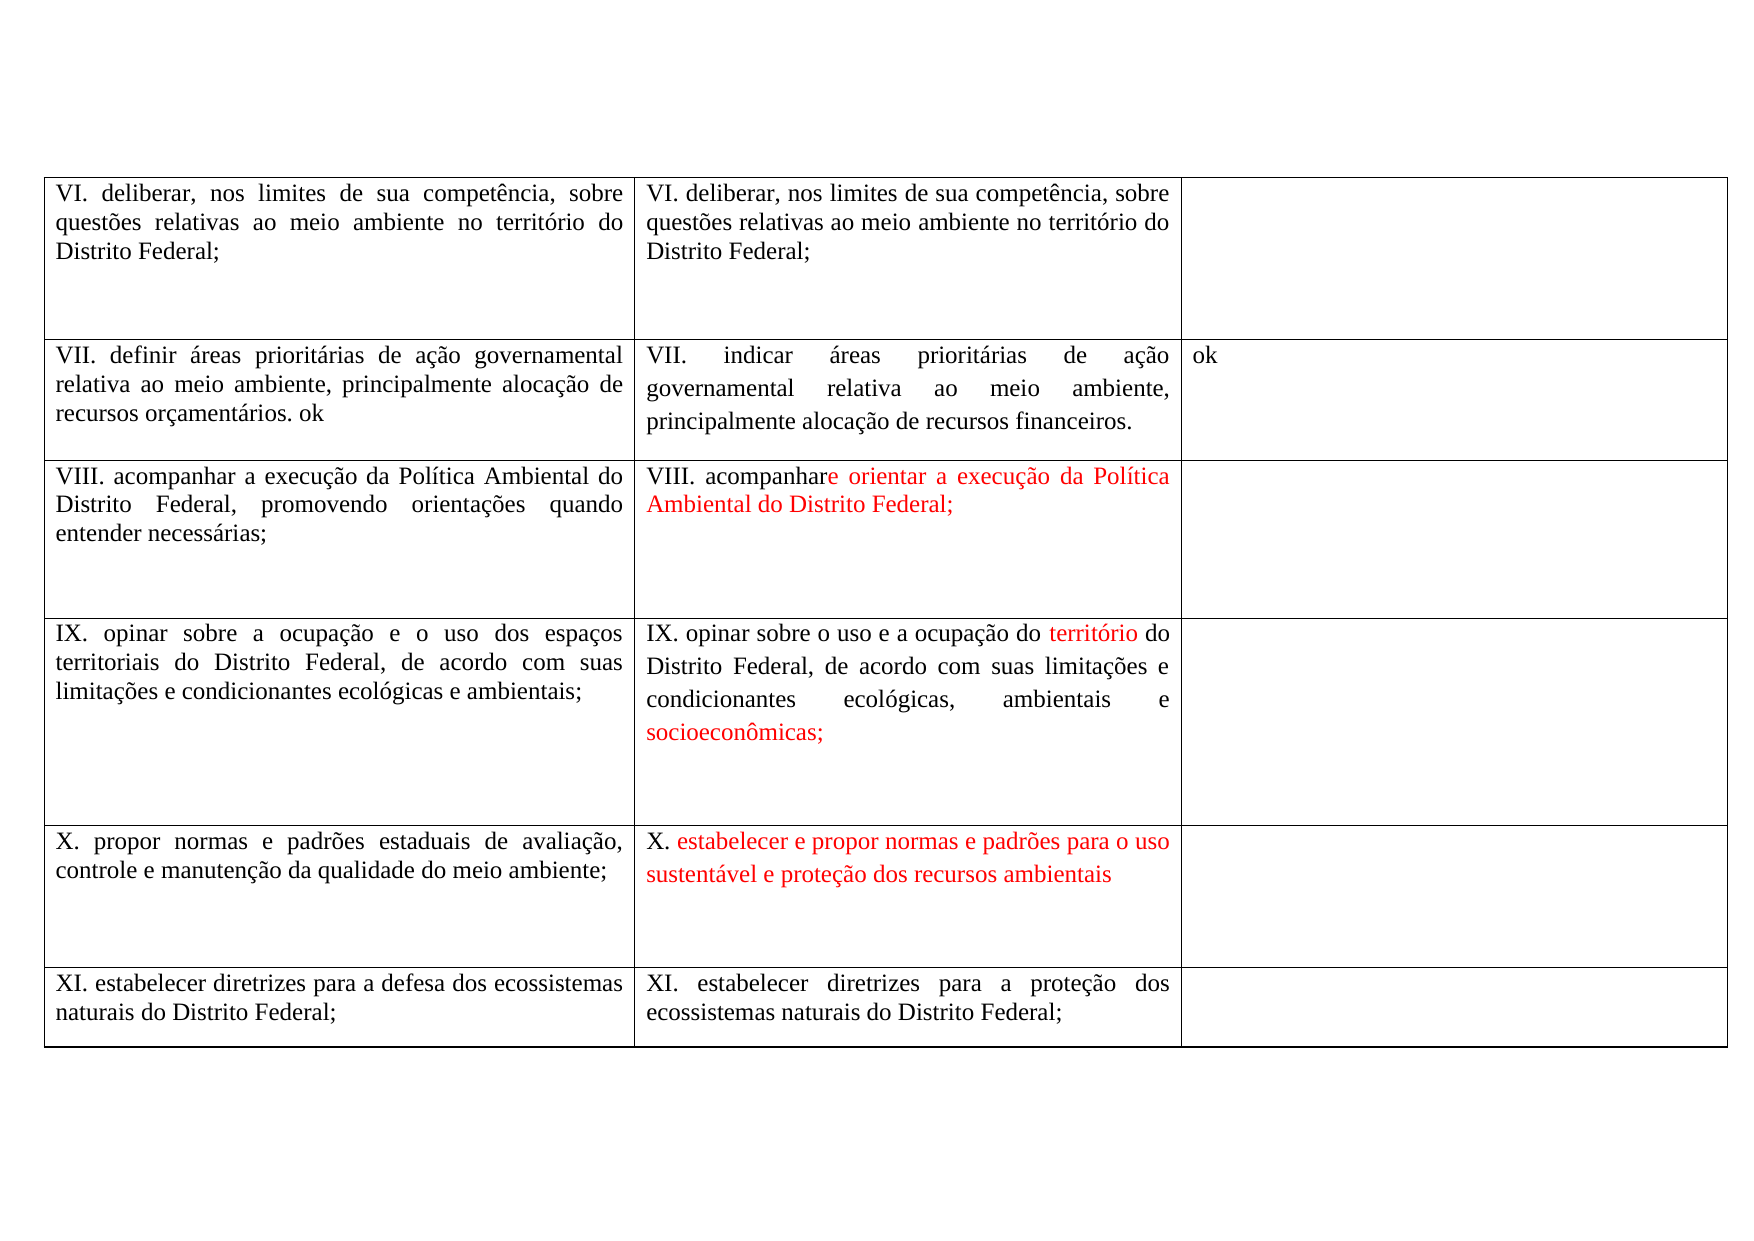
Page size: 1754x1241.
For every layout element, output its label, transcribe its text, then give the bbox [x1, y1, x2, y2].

table_cell [1182, 178, 1727, 339]
table_cell X. estabelecer e propor normas e padrões para o uso sustentável e proteção dos recursos ambientais [635, 826, 1181, 967]
table_cell VIII. acompanhare orientar a execução da Política Ambiental do Distrito Federal; [635, 461, 1181, 617]
table_cell IX. opinar sobre o uso e a ocupação do território do Distrito Federal, de acordo com suas limitações e condicionantes ecológicas, ambientais e socioeconômicas; [635, 619, 1181, 825]
table_cell VI. deliberar, nos limites de sua competência, sobre questões relativas ao meio ambiente no território do Distrito Federal; [45, 178, 634, 339]
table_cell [45, 968, 634, 1046]
table_cell [1182, 968, 1727, 1046]
table_cell VI. deliberar, nos limites de sua competência, sobre questões relativas ao meio ambiente no território do Distrito Federal; [635, 178, 1181, 339]
table_cell [1182, 619, 1727, 825]
table_cell [1182, 826, 1727, 967]
table_cell VIII. acompanhar a execução da Política Ambiental do Distrito Federal, promovendo orientações quando entender necessárias; [45, 461, 634, 617]
table_cell ok [1182, 340, 1727, 460]
table_cell X. propor normas e padrões estaduais de avaliação, controle e manutenção da qualidade do meio ambiente; [45, 826, 634, 967]
table_cell VII. indicar áreas prioritárias de ação governamental relativa ao meio ambiente, principalmente alocação de recursos financeiros. [635, 340, 1181, 460]
table_cell [1182, 461, 1727, 617]
table_cell IX. opinar sobre a ocupação e o uso dos espaços territoriais do Distrito Federal, de acordo com suas limitações e condicionantes ecológicas e ambientais; [45, 619, 634, 825]
table_cell VII. definir áreas prioritárias de ação governamental relativa ao meio ambiente, principalmente alocação de recursos orçamentários. ok [45, 340, 634, 460]
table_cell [635, 968, 1181, 1046]
